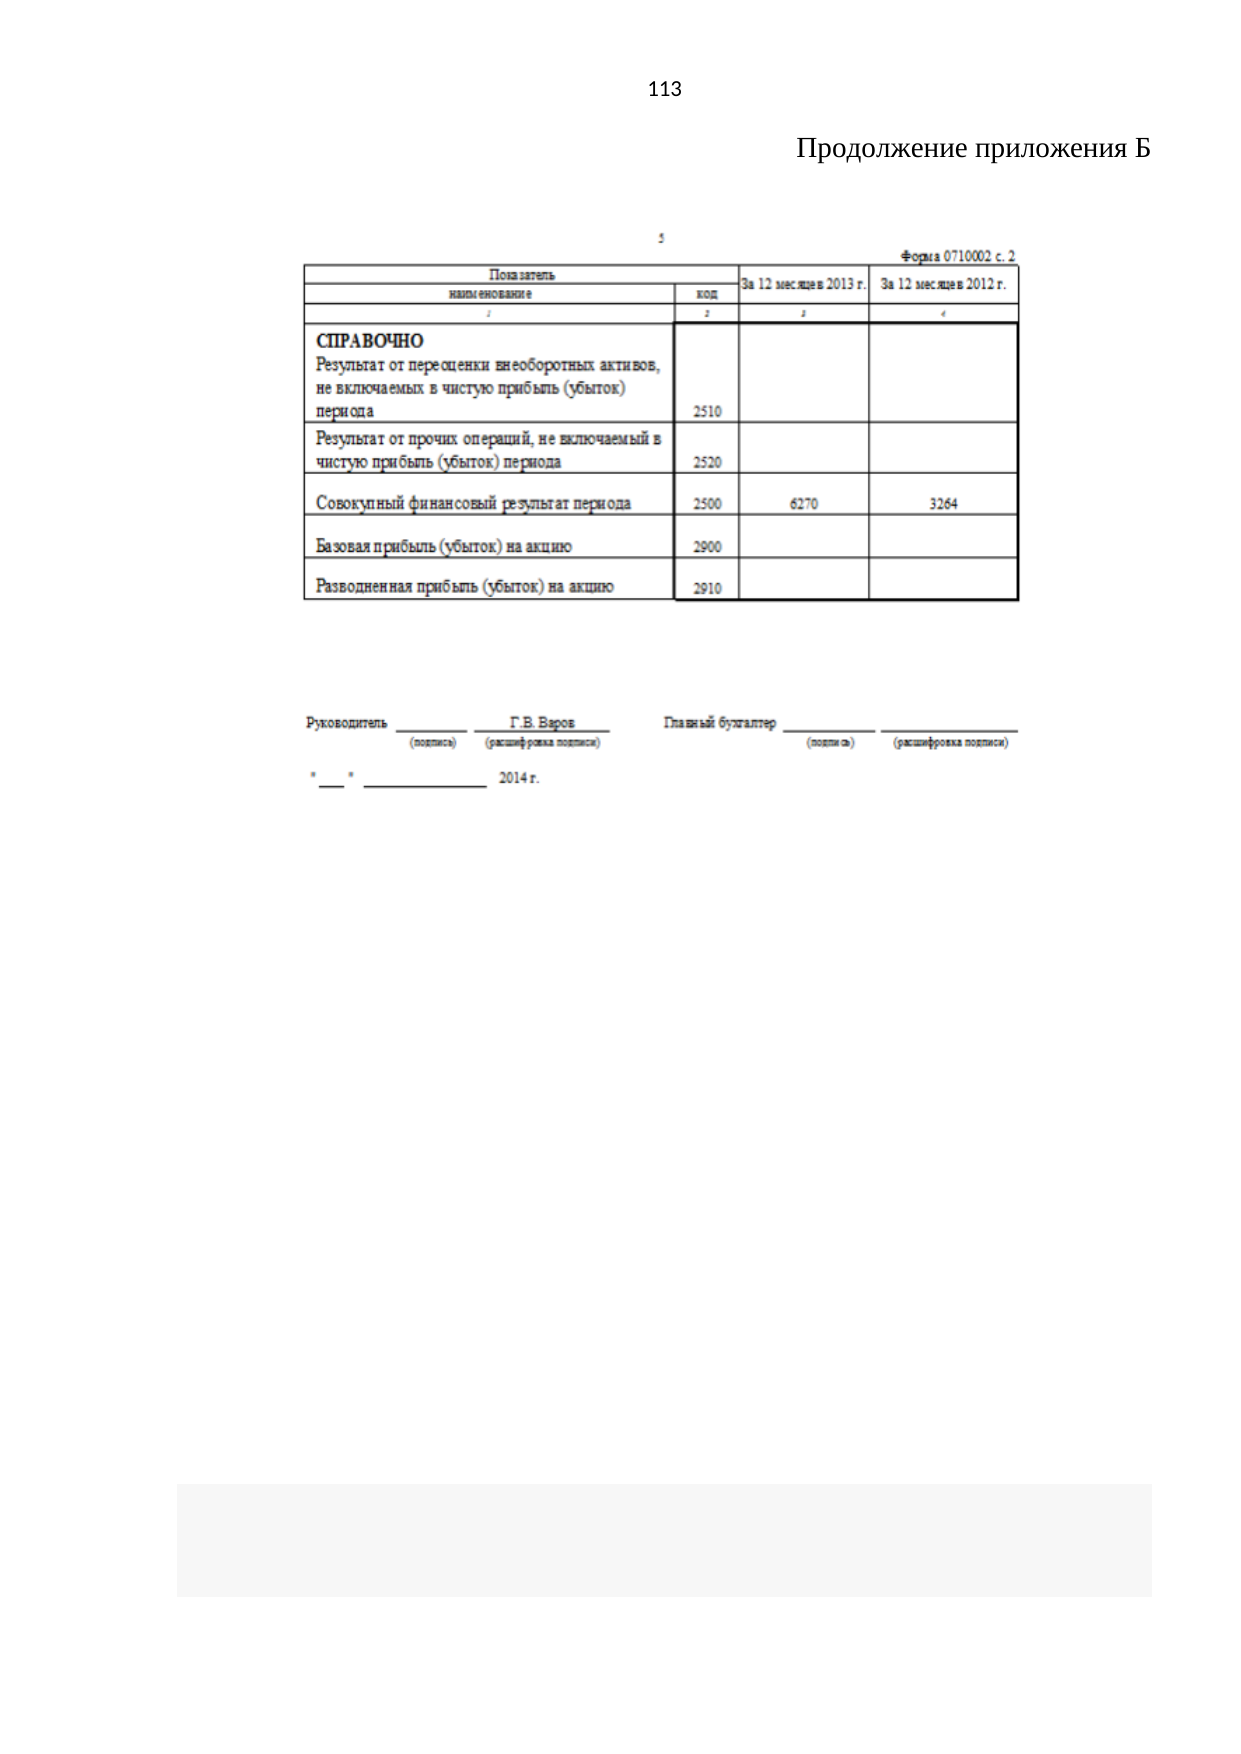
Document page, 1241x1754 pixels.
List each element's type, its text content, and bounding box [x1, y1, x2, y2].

text Продолжение приложения Б [177, 130, 1152, 163]
